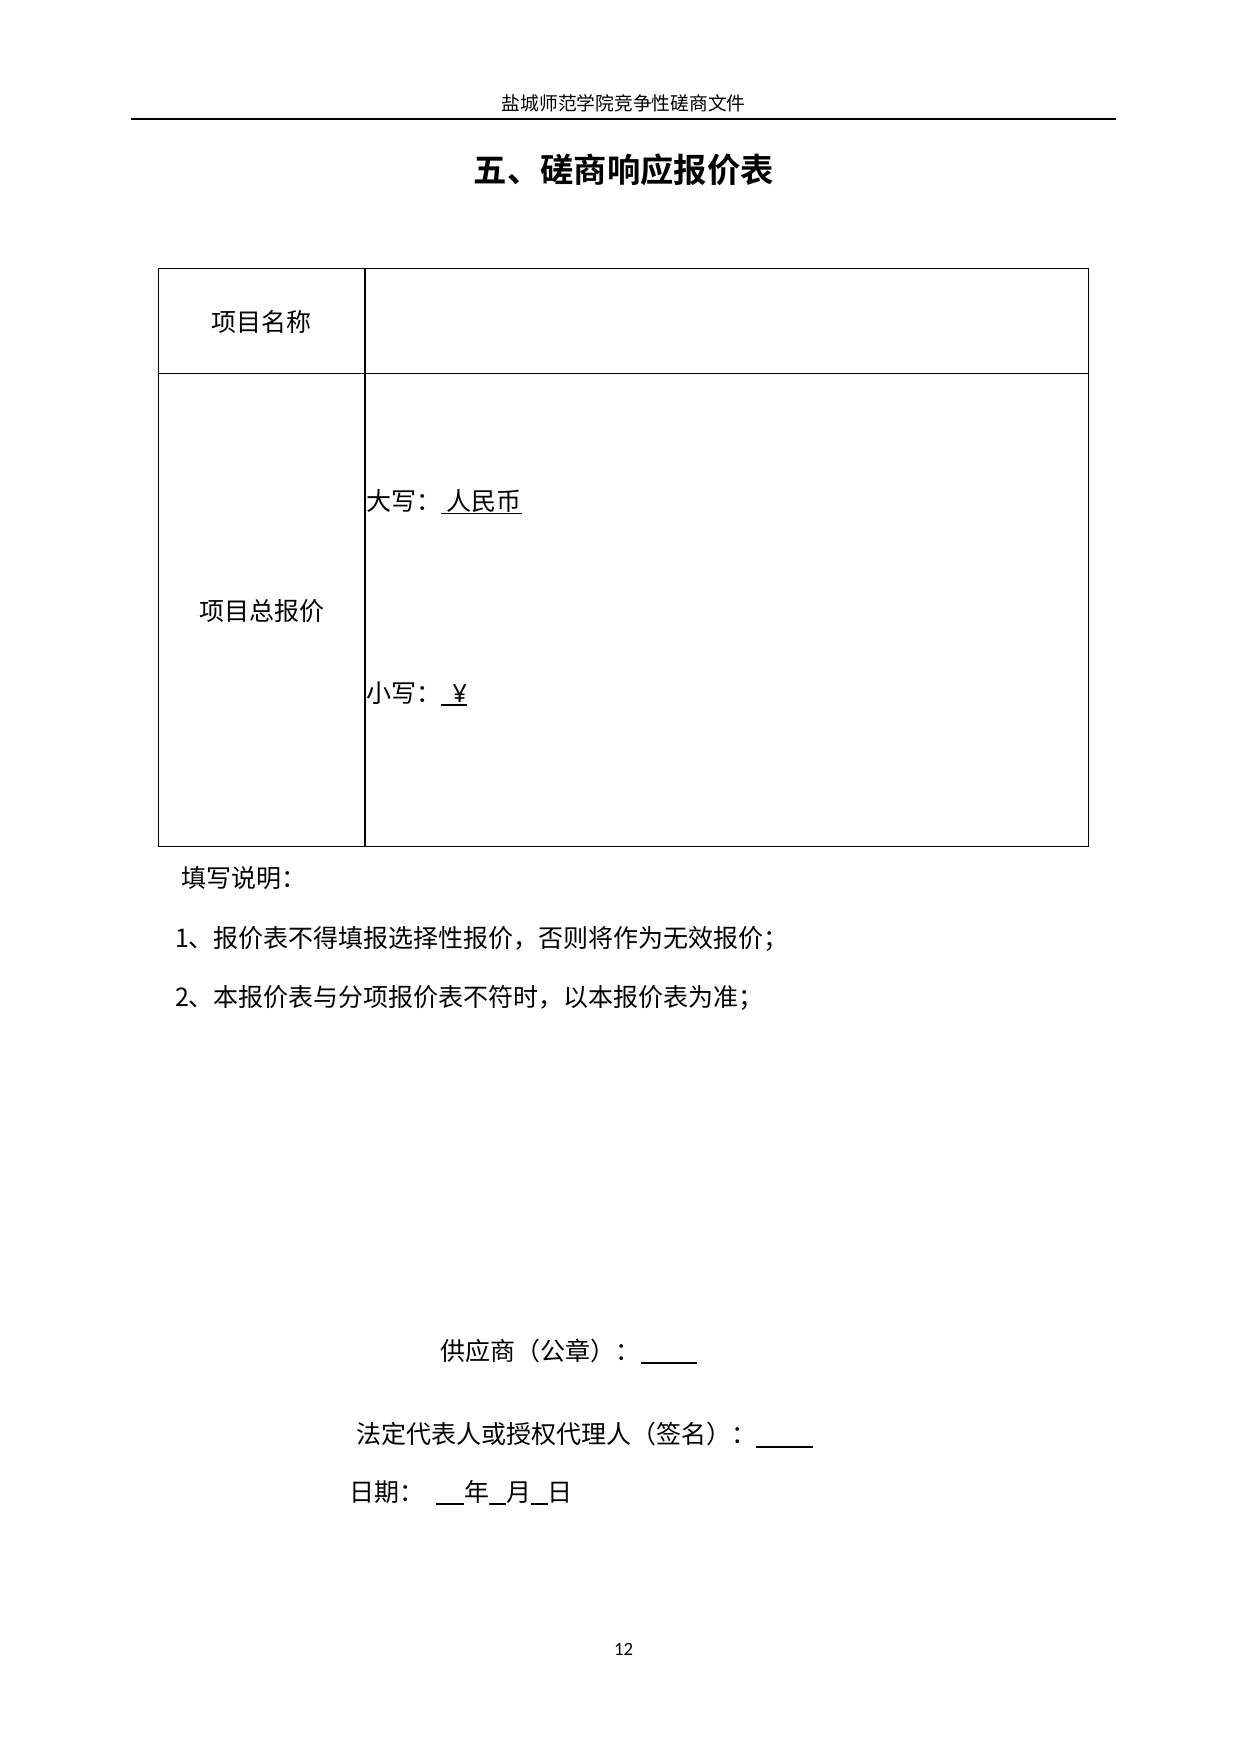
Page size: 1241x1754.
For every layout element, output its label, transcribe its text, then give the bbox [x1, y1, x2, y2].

text 法定代表人或授权代理人（签名）： [131, 1377, 1116, 1460]
table_cell 大写： 人民币 小写： ¥ [366, 374, 1088, 846]
table_header [366, 269, 1088, 373]
text 填写说明： [131, 847, 1116, 906]
text 供应商（公章）： [131, 1294, 1116, 1377]
text 五、磋商响应报价表 [131, 138, 1116, 198]
table_header 项目名称 [159, 269, 364, 373]
text 2、本报价表与分项报价表不符时，以本报价表为准； [175, 966, 1116, 1026]
table_cell 项目总报价 [159, 374, 364, 846]
text 1、报价表不得填报选择性报价，否则将作为无效报价； [175, 906, 1116, 966]
text 日期： 年 月 日 [131, 1460, 1116, 1520]
